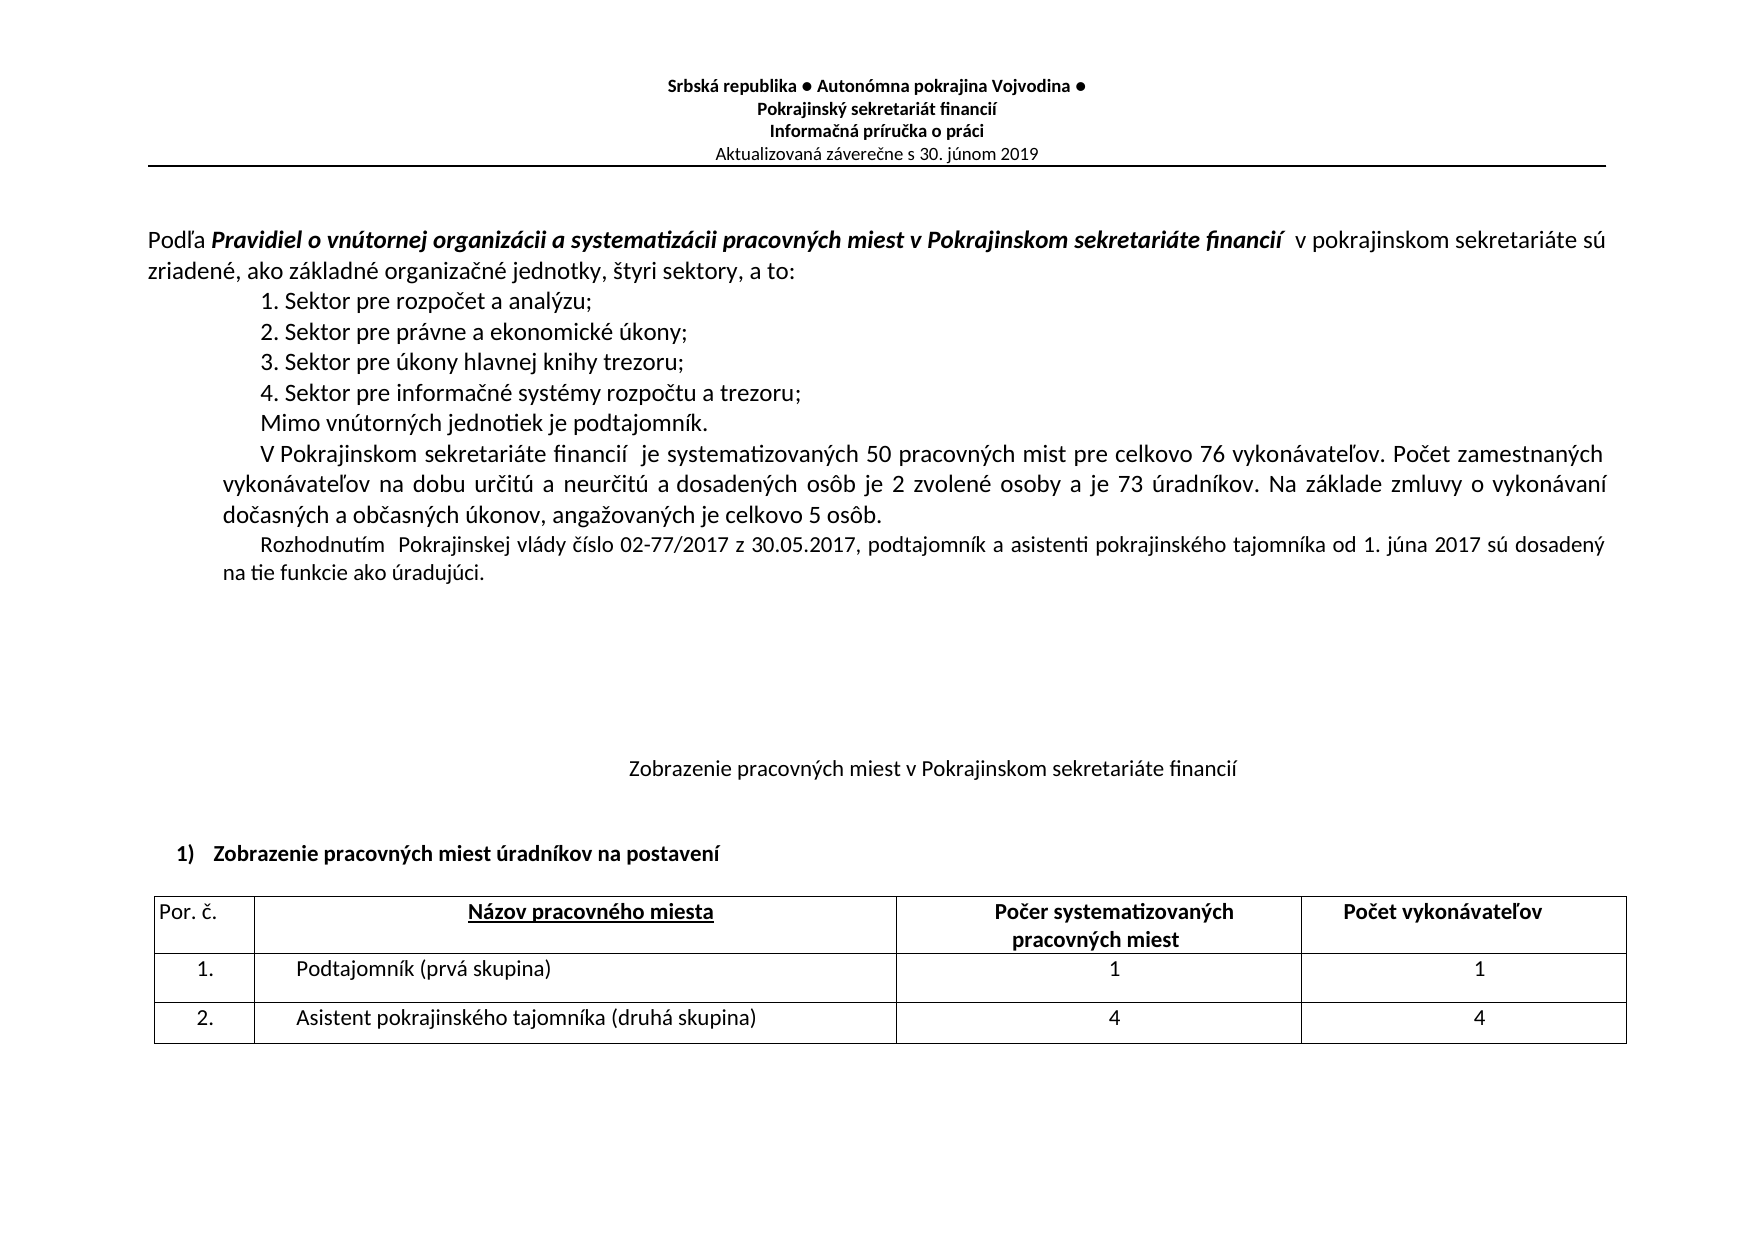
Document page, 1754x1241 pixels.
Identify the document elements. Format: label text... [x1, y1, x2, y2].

text 2. Sektor pre právne a ekonomické úkony; [223, 316, 1606, 347]
text Zobrazenie pracovných miest v Pokrajinskom sekretariáte financií [223, 754, 1606, 782]
table_header Por. č. [155, 897, 254, 953]
table_cell 2. [155, 1003, 254, 1042]
table_cell 1 [1302, 954, 1626, 1002]
text Rozhodnutím Pokrajinskej vlády číslo 02-77/2017 z 30.05.2017, podtajomník a asistenti pokrajinského tajomníka od 1. júna 2017 sú dosadený na tie funkcie ako úradujúci. [223, 530, 1606, 586]
table_cell Asistent pokrajinského tajomníka (druhá skupina) [255, 1003, 896, 1042]
text 1. Sektor pre rozpočet a analýzu; [223, 286, 1606, 316]
text 3. Sektor pre úkony hlavnej knihy trezoru; [223, 347, 1606, 377]
table_cell 1 [897, 954, 1301, 1002]
table_cell 1. [155, 954, 254, 1002]
list Zobrazenie pracovných miest úradníkov na postavení [176, 839, 1606, 867]
table_cell Podtajomník (prvá skupina) [255, 954, 896, 1002]
text 4. Sektor pre informačné systémy rozpočtu a trezoru; [223, 377, 1606, 408]
table_header Názov pracovného miesta [255, 897, 896, 953]
table_cell 4 [1302, 1003, 1626, 1042]
text Mimo vnútorných jednotiek je podtajomník. [223, 408, 1606, 438]
table_cell 4 [897, 1003, 1301, 1042]
text V Pokrajinskom sekretariáte financií je systematizovaných 50 pracovných mist pre celkovo 76 vykonávateľov. Počet zamestnaných vykonávateľov na dobu určitú a neurčitú a dosadených osôb je 2 zvolené osoby a je 73 úradníkov. Na základe zmluvy o vykonávaní dočasných a občasných úkonov, angažovaných je celkovo 5 osôb. [223, 438, 1606, 530]
table_header Počer systematizovaných pracovných miest [897, 897, 1301, 953]
table_header Počet vykonávateľov [1302, 897, 1626, 953]
text Podľa Pravidiel o vnútornej organizácii a systematizácii pracovných miest v Pokrajinskom sekretariáte financií v pokrajinskom sekretariáte sú zriadené, ako základné organizačné jednotky, štyri sektory, a to: [148, 224, 1606, 286]
